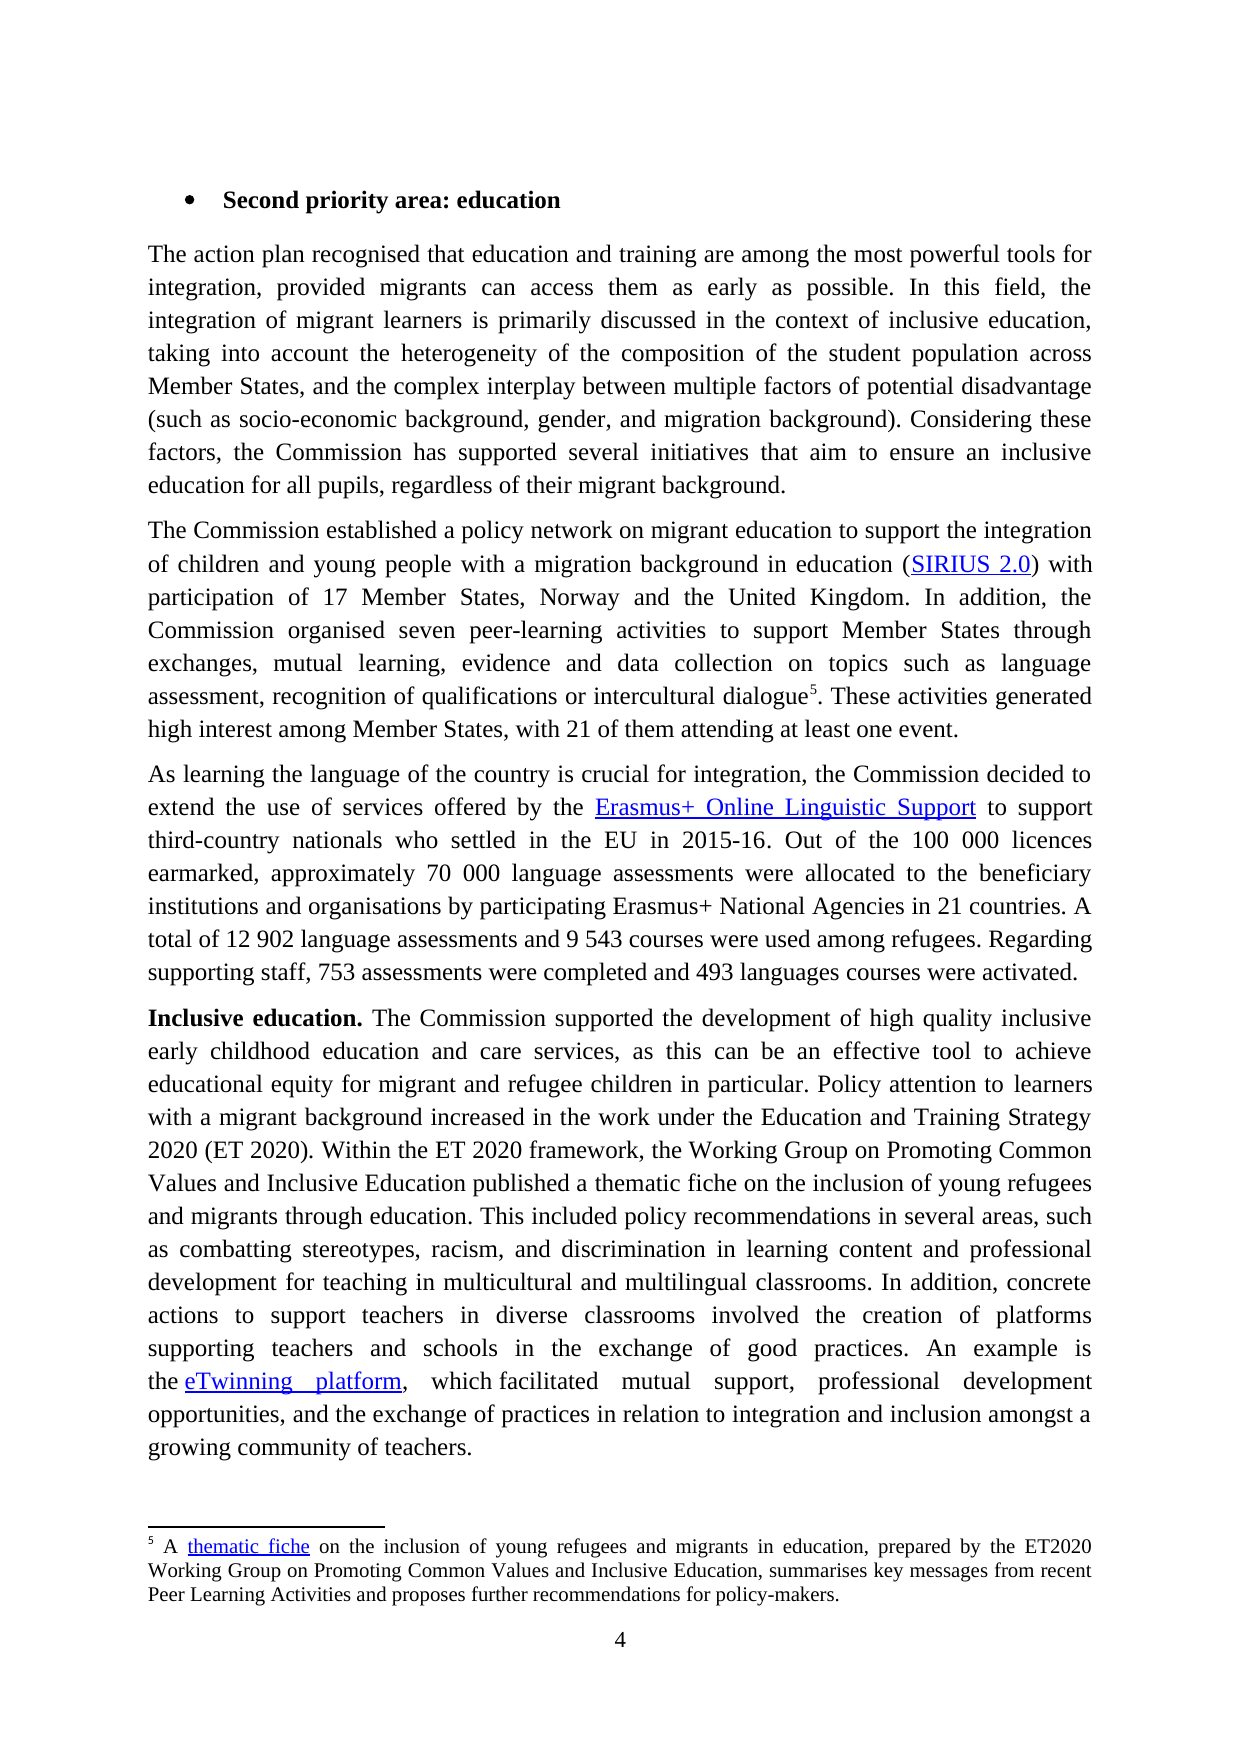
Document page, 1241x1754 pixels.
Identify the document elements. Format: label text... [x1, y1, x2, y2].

text As learning the language of the country is crucial for integration, the Commission decided to extend the use of services offered by the Erasmus+ Online Linguistic Support to support third-country nationals who settled in the EU in 2015-16. Out of the 100 000 licences earmarked, approximately 70 000 language assessments were allocated to the beneficiary institutions and organisations by participating Erasmus+ National Agencies in 21 countries. A total of 12 902 language assessments and 9 543 courses were used among refugees. Regarding supporting staff, 753 assessments were completed and 493 languages courses were activated. [148, 759, 1093, 986]
list Second priority area: education [185, 185, 1093, 214]
text The Commission established a policy network on migrant education to support the integration of children and young people with a migration background in education (SIRIUS 2.0) with participation of 17 Member States, Norway and the United Kingdom. In addition, the Commission organised seven peer-learning activities to support Member States through exchanges, mutual learning, evidence and data collection on topics such as language assessment, recognition of qualifications or intercultural dialogue. These activities generated high interest among Member States, with 21 of them attending at least one event. [148, 516, 1093, 742]
text The action plan recognised that education and training are among the most powerful tools for integration, provided migrants can access them as early as possible. In this field, the integration of migrant learners is primarily discussed in the context of inclusive education, taking into account the heterogeneity of the composition of the student population across Member States, and the complex interplay between multiple factors of potential disadvantage (such as socio-economic background, gender, and migration background). Considering these factors, the Commission has supported several initiatives that aim to ensure an inclusive education for all pupils, regardless of their migrant background. [148, 239, 1093, 499]
text Inclusive education. The Commission supported the development of high quality inclusive early childhood education and care services, as this can be an effective tool to achieve educational equity for migrant and refugee children in particular. Policy attention to learners with a migrant background increased in the work under the Education and Training Strategy 2020 (ET 2020). Within the ET 2020 framework, the Working Group on Promoting Common Values and Inclusive Education published a thematic fiche on the inclusion of young refugees and migrants through education. This included policy recommendations in several areas, such as combatting stereotypes, racism, and discrimination in learning content and professional development for teaching in multicultural and multilingual classrooms. In addition, concrete actions to support teachers in diverse classrooms involved the creation of platforms supporting teachers and schools in the exchange of good practices. An example is the eTwinning platform, which facilitated mutual support, professional development opportunities, and the exchange of practices in relation to integration and inclusion amongst a growing community of teachers. [148, 1003, 1093, 1461]
